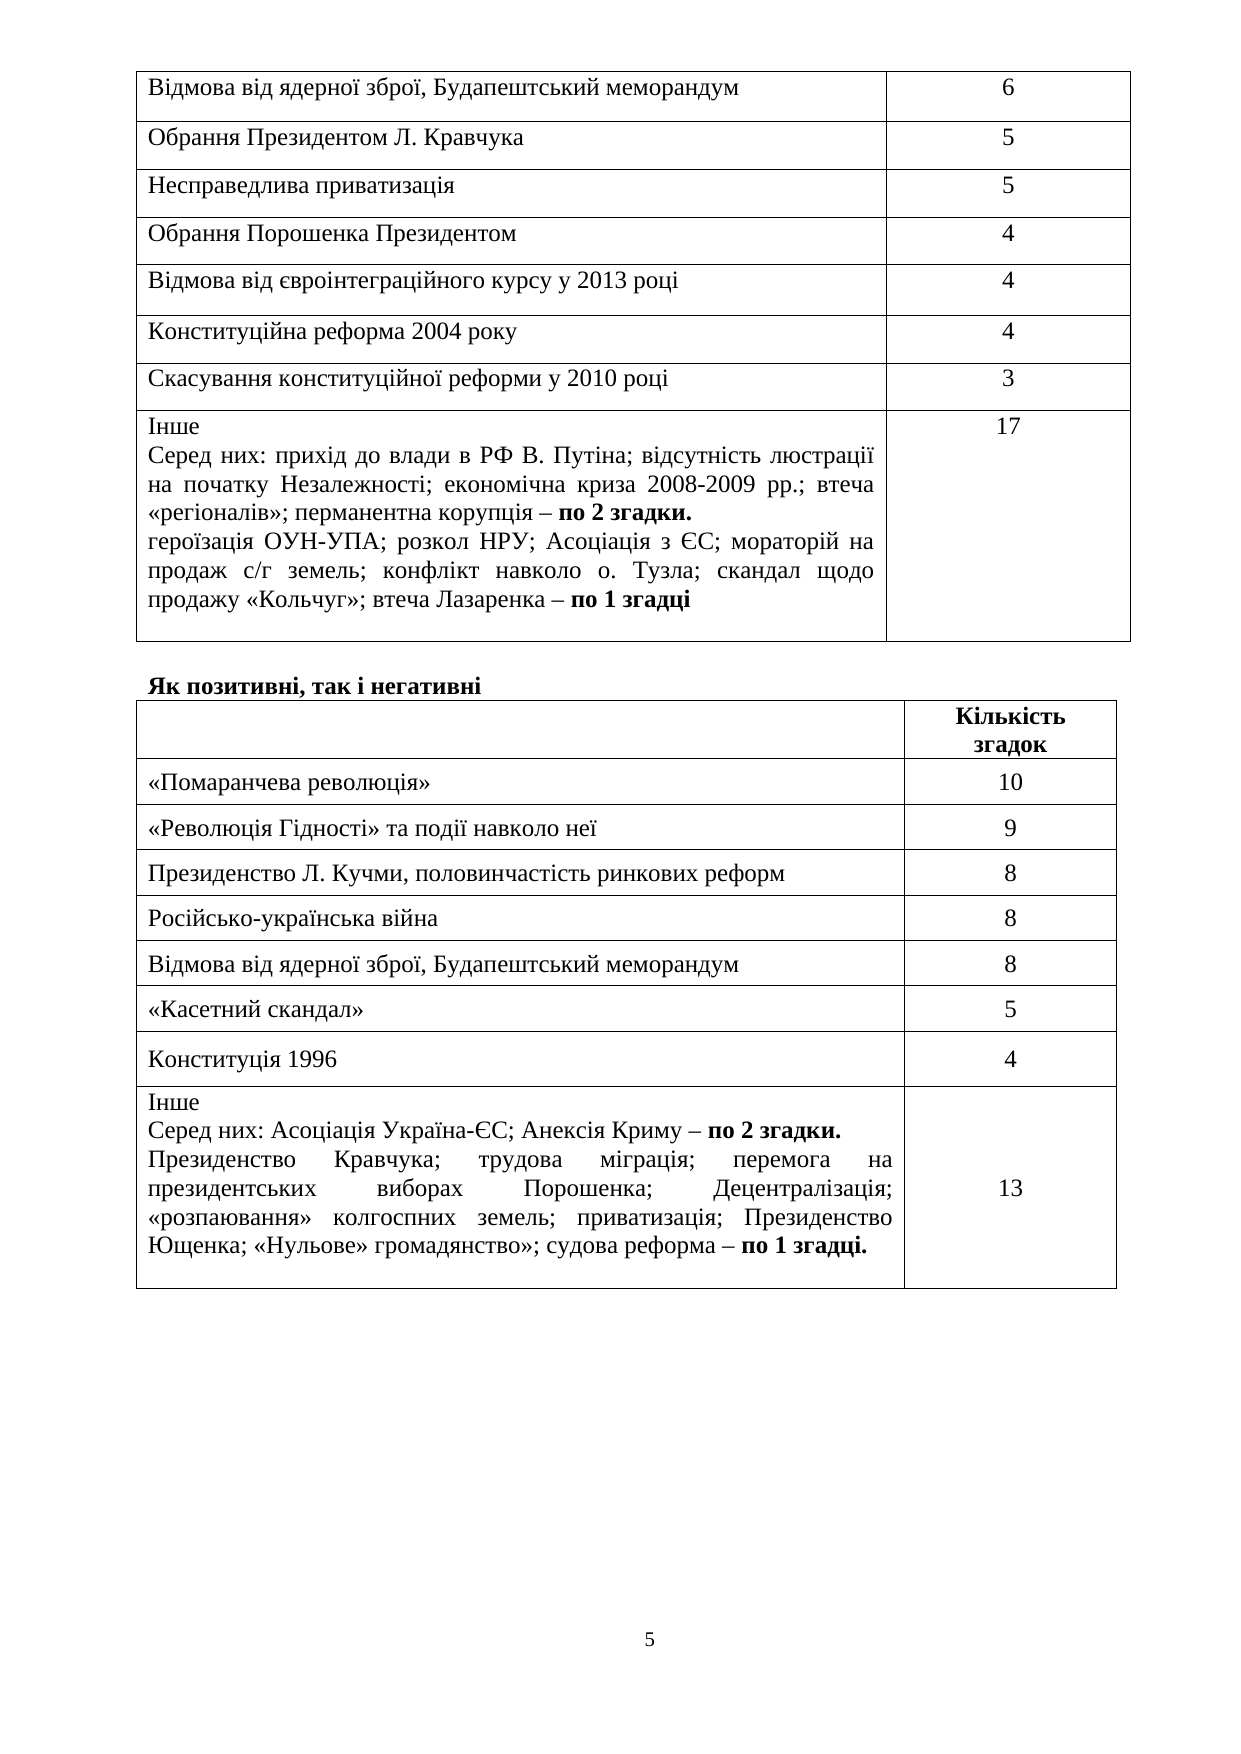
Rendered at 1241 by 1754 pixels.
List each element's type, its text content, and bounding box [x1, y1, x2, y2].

table_cell «Помаранчева революція» [137, 759, 904, 804]
table_cell 5 [887, 170, 1130, 217]
table_cell «Касетний скандал» [137, 986, 904, 1031]
table_cell 8 [905, 896, 1116, 940]
table_cell 13 [905, 1087, 1116, 1288]
table_header Кількість згадок [905, 701, 1116, 758]
table_cell Президенство Л. Кучми, половинчастість ринкових реформ [137, 850, 904, 894]
table_cell 4 [905, 1032, 1116, 1086]
table_cell 5 [887, 122, 1130, 169]
table_cell Несправедлива приватизація [137, 170, 886, 217]
table_cell 3 [887, 364, 1130, 410]
table_cell Обрання Порошенка Президентом [137, 218, 886, 264]
table_cell Російсько-українська війна [137, 896, 904, 940]
table_cell Конституція 1996 [137, 1032, 904, 1086]
table_cell Відмова від ядерної зброї, Будапештський меморандум [137, 72, 886, 121]
table_header [137, 701, 904, 758]
text Як позитивні, так і негативні [148, 671, 1152, 700]
table_cell 9 [905, 805, 1116, 849]
table_cell Інше Серед них: прихід до влади в РФ В. Путіна; відсутність люстрації на початку Незалежності; економічна криза 2008-2009 рр.; втеча «регіоналів»; перманентна корупція – по 2 згадки. героїзація ОУН-УПА; розкол НРУ; Асоціація з ЄС; мораторій на продаж с/г земель; конфлікт навколо о. Тузла; скандал щодо продажу «Кольчуг»; втеча Лазаренка – по 1 згадці [137, 411, 886, 641]
table_cell 6 [887, 72, 1130, 121]
table_cell Відмова від євроінтеграційного курсу у 2013 році [137, 265, 886, 315]
table_cell 4 [887, 265, 1130, 315]
table_cell Інше Серед них: Асоціація Україна-ЄС; Анексія Криму – по 2 згадки. Президенство Кравчука; трудова міграція; перемога на президентських виборах Порошенка; Децентралізація; «розпаювання» колгоспних земель; приватизація; Президенство Ющенка; «Нульове» громадянство»; судова реформа – по 1 згадці. [137, 1087, 904, 1288]
table_cell Обрання Президентом Л. Кравчука [137, 122, 886, 169]
table_cell 5 [905, 986, 1116, 1031]
table_cell Скасування конституційної реформи у 2010 році [137, 364, 886, 410]
table_cell Відмова від ядерної зброї, Будапештський меморандум [137, 941, 904, 985]
table_cell 17 [887, 411, 1130, 641]
table_cell Конституційна реформа 2004 року [137, 316, 886, 362]
table_cell 10 [905, 759, 1116, 804]
table_cell 4 [887, 218, 1130, 264]
table_cell 8 [905, 850, 1116, 894]
table_cell 4 [887, 316, 1130, 362]
table_cell «Революція Гідності» та події навколо неї [137, 805, 904, 849]
table_cell 8 [905, 941, 1116, 985]
